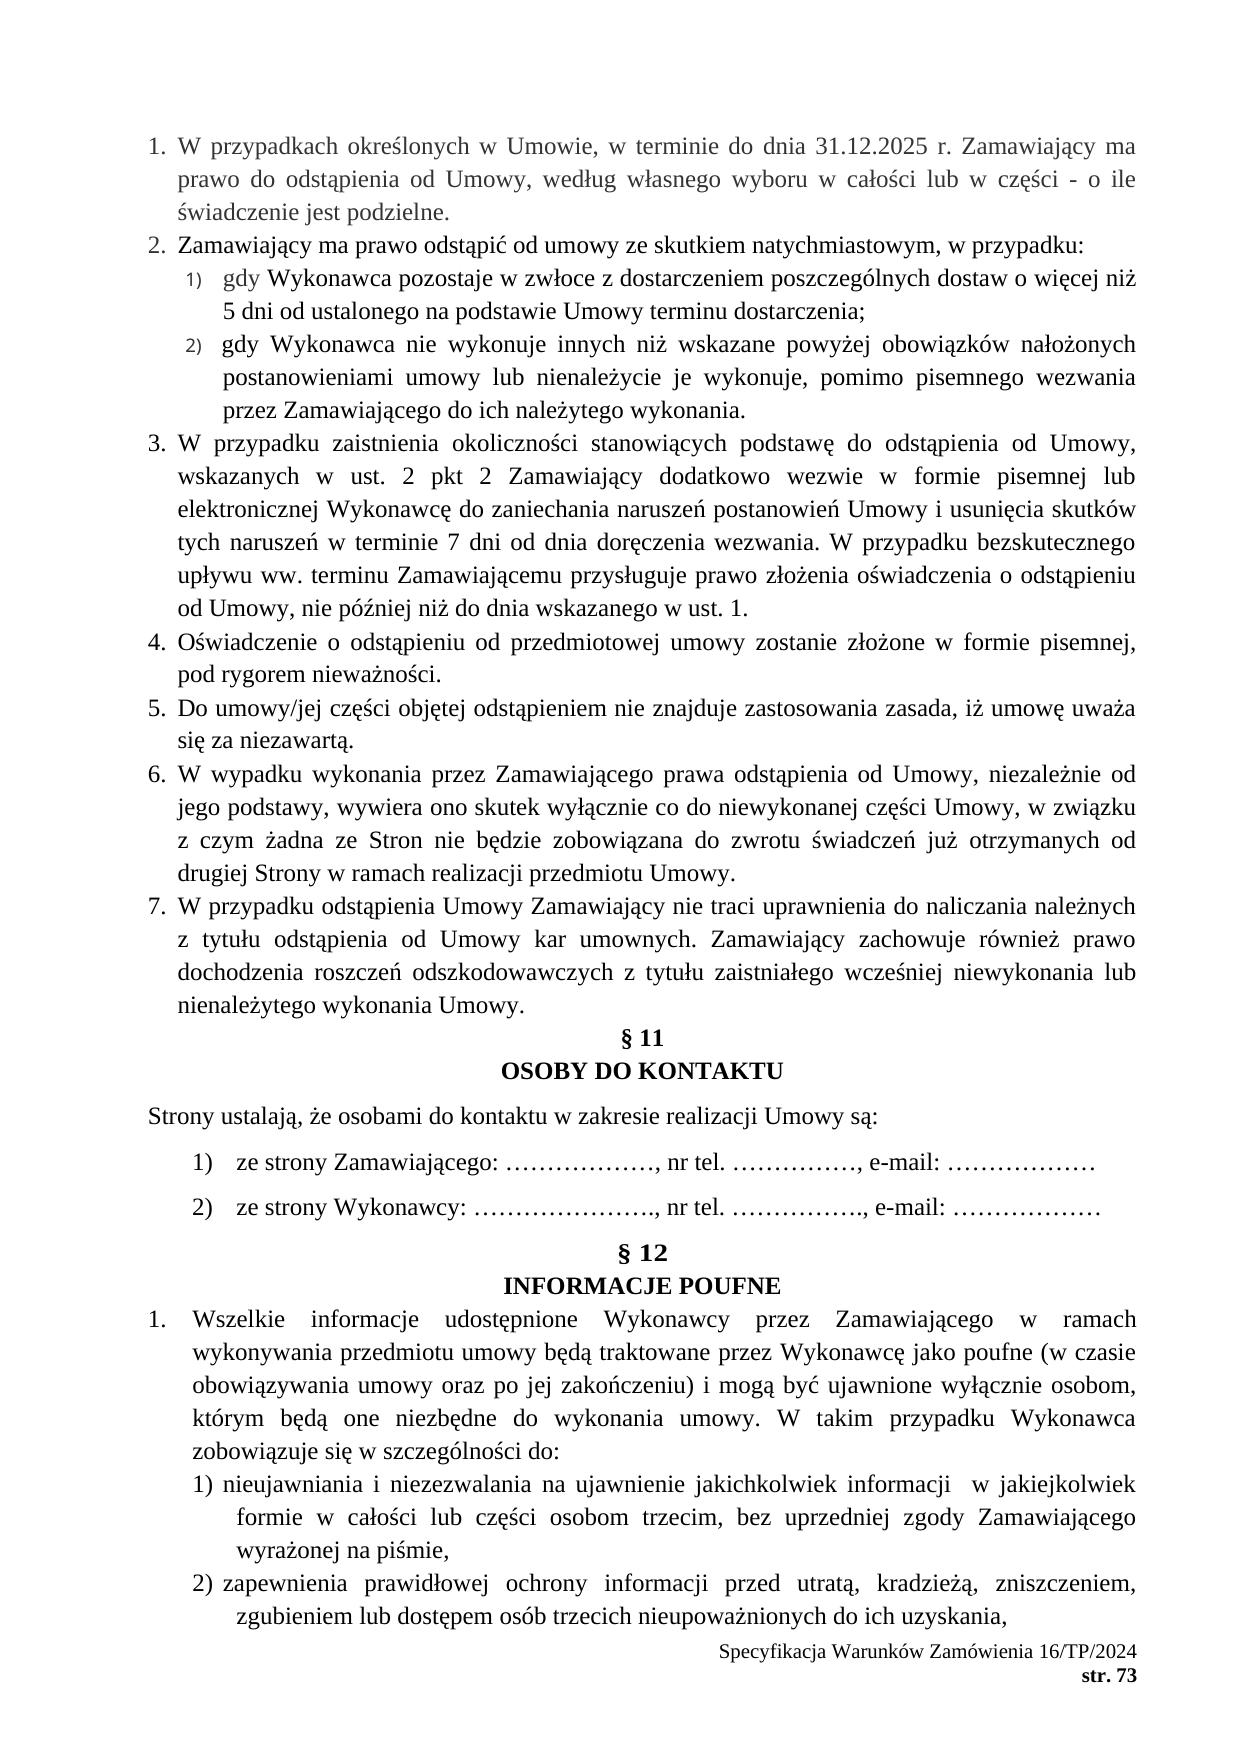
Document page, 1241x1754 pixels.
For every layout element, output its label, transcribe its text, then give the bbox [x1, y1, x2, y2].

text INFORMACJE POUFNE [148, 1271, 1137, 1300]
list Wszelkie informacje udostępnione Wykonawcy przez Zamawiającego w ramach wykonywania przedmiotu umowy będą traktowane przez Wykonawcę jako poufne (w czasie obowiązywania umowy oraz po jej zakończeniu) i mogą być ujawnione wyłącznie osobom, którym będą one niezbędne do wykonania umowy. W takim przypadku Wykonawca zobowiązuje się w szczególności do: [148, 1304, 1137, 1465]
list ze strony Zamawiającego: ………………, nr tel. ……………, e-mail: ……………… [192, 1147, 1137, 1176]
list gdy Wykonawca nie wykonuje innych niż wskazane powyżej obowiązków nałożonych postanowieniami umowy lub nienależycie je wykonuje, pomimo pisemnego wezwania przez Zamawiającego do ich należytego wykonania. [185, 329, 1137, 424]
list W przypadku zaistnienia okoliczności stanowiących podstawę do odstąpienia od Umowy, wskazanych w ust. 2 pkt 2 Zamawiający dodatkowo wezwie w formie pisemnej lub elektronicznej Wykonawcę do zaniechania naruszeń postanowień Umowy i usunięcia skutków tych naruszeń w terminie 7 dni od dnia doręczenia wezwania. W przypadku bezskutecznego upływu ww. terminu Zamawiającemu przysługuje prawo złożenia oświadczenia o odstąpieniu od Umowy, nie później niż do dnia wskazanego w ust. 1. [148, 428, 1137, 622]
list Do umowy/jej części objętej odstąpieniem nie znajduje zastosowania zasada, iż umowę uważa się za niezawartą. [148, 693, 1137, 754]
list zapewnienia prawidłowej ochrony informacji przed utratą, kradzieżą, zniszczeniem, zgubieniem lub dostępem osób trzecich nieupoważnionych do ich uzyskania, [192, 1568, 1137, 1630]
list gdy Wykonawca pozostaje w zwłoce z dostarczeniem poszczególnych dostaw o więcej niż 5 dni od ustalonego na podstawie Umowy terminu dostarczenia; [185, 263, 1137, 325]
list ze strony Wykonawcy: …………………., nr tel. ……………., e-mail: ……………… [192, 1192, 1137, 1221]
list W wypadku wykonania przez Zamawiającego prawa odstąpienia od Umowy, niezależnie od jego podstawy, wywiera ono skutek wyłącznie co do niewykonanej części Umowy, w związku z czym żadna ze Stron nie będzie zobowiązana do zwrotu świadczeń już otrzymanych od drugiej Strony w ramach realizacji przedmiotu Umowy. [148, 759, 1137, 886]
text Strony ustalają, że osobami do kontaktu w zakresie realizacji Umowy są: [148, 1101, 1137, 1130]
list nieujawniania i niezezwalania na ujawnienie jakichkolwiek informacji w jakiejkolwiek formie w całości lub części osobom trzecim, bez uprzedniej zgody Zamawiającego wyrażonej na piśmie, [192, 1469, 1137, 1564]
list W przypadkach określonych w Umowie, w terminie do dnia 31.12.2025 r. Zamawiający ma prawo do odstąpienia od Umowy, według własnego wyboru w całości lub w części - o ile świadczenie jest podzielne. [148, 131, 1137, 226]
list Oświadczenie o odstąpieniu od przedmiotowej umowy zostanie złożone w formie pisemnej, pod rygorem nieważności. [148, 627, 1137, 688]
list Zamawiający ma prawo odstąpić od umowy ze skutkiem natychmiastowym, w przypadku: [148, 230, 1137, 259]
text OSOBY DO KONTAKTU [148, 1056, 1137, 1084]
text § 12 [148, 1238, 1137, 1267]
list W przypadku odstąpienia Umowy Zamawiający nie traci uprawnienia do naliczania należnych z tytułu odstąpienia od Umowy kar umownych. Zamawiający zachowuje również prawo dochodzenia roszczeń odszkodowawczych z tytułu zaistniałego wcześniej niewykonania lub nienależytego wykonania Umowy. [148, 891, 1137, 1018]
text § 11 [148, 1023, 1137, 1052]
